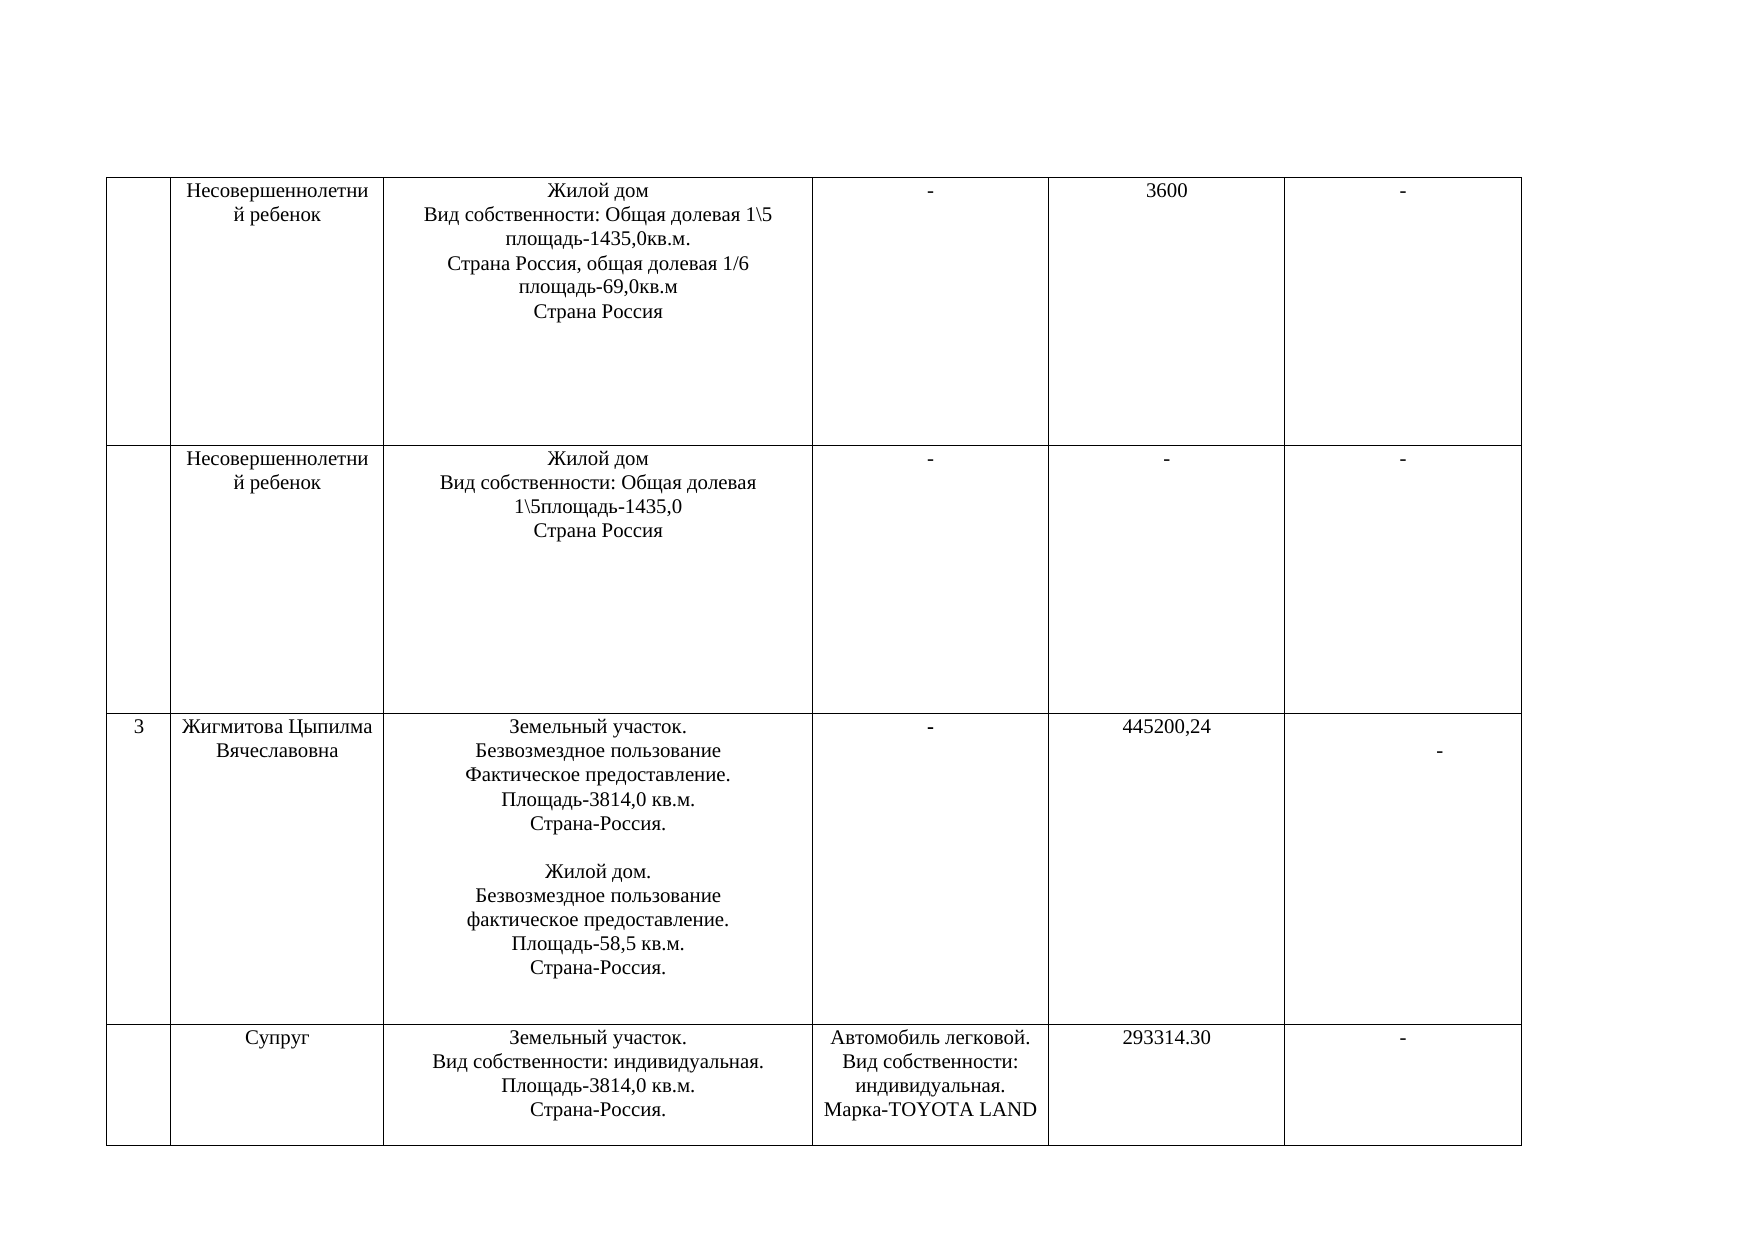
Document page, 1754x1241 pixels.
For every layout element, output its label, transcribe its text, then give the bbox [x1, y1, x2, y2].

table_cell [107, 178, 170, 445]
table_cell - [1285, 714, 1521, 1024]
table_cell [813, 1025, 1048, 1145]
table_cell Несовершеннолетний ребенок [171, 446, 383, 713]
table_cell - [813, 714, 1048, 1024]
table_cell 293314.30 [1049, 1025, 1284, 1145]
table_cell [384, 1025, 812, 1145]
table_cell - [813, 446, 1048, 713]
table_cell Земельный участок. Безвозмездное пользование Фактическое предоставление. Площадь-3814,0 кв.м. Страна-Россия. Жилой дом. Безвозмездное пользование фактическое предоставление. Площадь-58,5 кв.м. Страна-Россия. [384, 714, 812, 1024]
table_cell Супруг [171, 1025, 383, 1145]
table_cell Жилой дом Вид собственности: Общая долевая 1\5площадь-1435,0 Страна Россия [384, 446, 812, 713]
table_cell - [1049, 446, 1284, 713]
table_cell Несовершеннолетний ребенок [171, 178, 383, 445]
table_cell 3600 [1049, 178, 1284, 445]
table_cell - [1285, 178, 1521, 445]
table_cell 445200,24 [1049, 714, 1284, 1024]
table_cell [107, 446, 170, 713]
table_cell [107, 1025, 170, 1145]
table_cell - [813, 178, 1048, 445]
table_cell - [1285, 446, 1521, 713]
table_cell - [1285, 1025, 1521, 1145]
table_cell 3 [107, 714, 170, 1024]
table_cell Жилой дом Вид собственности: Общая долевая 1\5 площадь-1435,0кв.м. Страна Россия, общая долевая 1/6 площадь-69,0кв.м Страна Россия [384, 178, 812, 445]
table_cell Жигмитова Цыпилма Вячеславовна [171, 714, 383, 1024]
